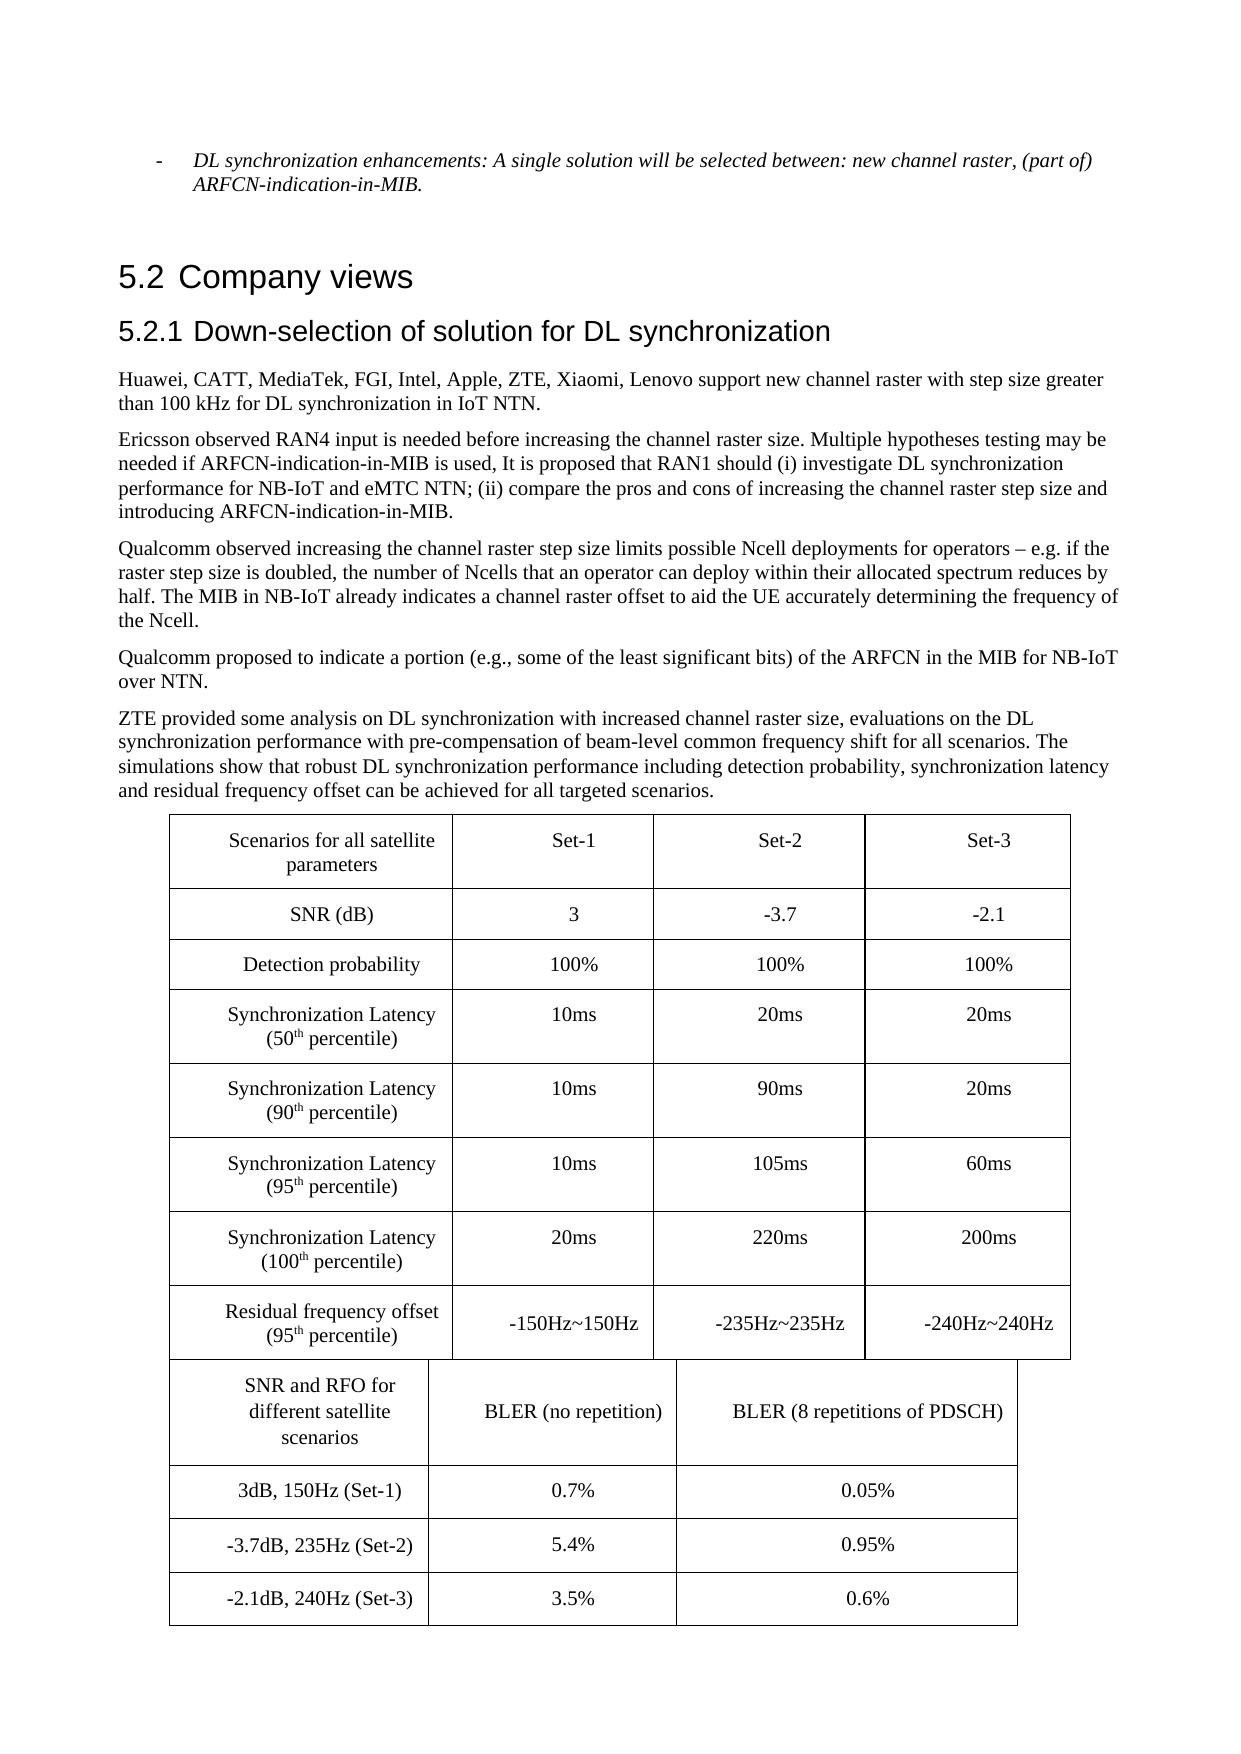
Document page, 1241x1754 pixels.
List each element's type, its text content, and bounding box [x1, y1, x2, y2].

text Qualcomm observed increasing the channel raster step size limits possible Ncell deployments for operators – e.g. if the raster step size is doubled, the number of Ncells that an operator can deploy within their allocated spectrum reduces by half. The MIB in NB-IoT already indicates a channel raster offset to aid the UE accurately determining the frequency of the Ncell. [118, 536, 1122, 632]
table_cell Synchronization Latency (50th percentile) [170, 990, 452, 1063]
table_cell 10ms [453, 1064, 653, 1137]
table_cell -2.1 [866, 889, 1070, 938]
table_cell BLER (8 repetitions of PDSCH) [677, 1360, 1017, 1465]
text ZTE provided some analysis on DL synchronization with increased channel raster size, evaluations on the DL synchronization performance with pre-compensation of beam-level common frequency shift for all scenarios. The simulations show that robust DL synchronization performance including detection probability, synchronization latency and residual frequency offset can be achieved for all targeted scenarios. [118, 705, 1122, 802]
table_cell -240Hz~240Hz [866, 1286, 1070, 1359]
table_cell 3dB, 150Hz (Set-1) [170, 1466, 428, 1518]
table_cell BLER (no repetition) [429, 1360, 676, 1465]
text Ericsson observed RAN4 input is needed before increasing the channel raster size. Multiple hypotheses testing may be needed if ARFCN-indication-in-MIB is used, It is proposed that RAN1 should (i) investigate DL synchronization performance for NB-IoT and eMTC NTN; (ii) compare the pros and cons of increasing the channel raster step size and introducing ARFCN-indication-in-MIB. [118, 427, 1122, 523]
text Huawei, CATT, MediaTek, FGI, Intel, Apple, ZTE, Xiaomi, Lenovo support new channel raster with step size greater than 100 kHz for DL synchronization in IoT NTN. [118, 367, 1122, 415]
table_cell 20ms [453, 1212, 653, 1285]
table_cell 10ms [453, 990, 653, 1063]
table_header Set-1 [453, 815, 653, 888]
table_cell 0.7% [429, 1466, 676, 1518]
table_cell 20ms [866, 990, 1070, 1063]
table_cell Synchronization Latency (95th percentile) [170, 1138, 452, 1211]
table_header Scenarios for all satellite parameters [170, 815, 452, 888]
table_cell 5.4% [429, 1519, 676, 1572]
table_cell -3.7dB, 235Hz (Set-2) [170, 1519, 428, 1572]
table_header Set-2 [654, 815, 864, 888]
table_cell Detection probability [170, 940, 452, 988]
table_cell -150Hz~150Hz [453, 1286, 653, 1359]
table_cell -3.7 [654, 889, 864, 938]
table_cell -2.1dB, 240Hz (Set-3) [170, 1573, 428, 1625]
table_cell SNR (dB) [170, 889, 452, 938]
table_cell 200ms [866, 1212, 1070, 1285]
table_cell 60ms [866, 1138, 1070, 1211]
table_cell 0.05% [677, 1466, 1017, 1518]
text Qualcomm proposed to indicate a portion (e.g., some of the least significant bits) of the ARFCN in the MIB for NB-IoT over NTN. [118, 645, 1122, 693]
table_cell Synchronization Latency (100th percentile) [170, 1212, 452, 1285]
table_cell 0.95% [677, 1519, 1017, 1572]
table_cell 100% [866, 940, 1070, 988]
table_cell 20ms [654, 990, 864, 1063]
table_header Set-3 [866, 815, 1070, 888]
table_cell 3.5% [429, 1573, 676, 1625]
table_cell 100% [453, 940, 653, 988]
table_cell -235Hz~235Hz [654, 1286, 864, 1359]
table_cell 10ms [453, 1138, 653, 1211]
table_cell Synchronization Latency (90th percentile) [170, 1064, 452, 1137]
subtitle Down-selection of solution for DL synchronization [118, 314, 1122, 348]
table_cell SNR and RFO for different satellite scenarios [170, 1360, 428, 1465]
table_cell Residual frequency offset (95th percentile) [170, 1286, 452, 1359]
table_cell 105ms [654, 1138, 864, 1211]
subtitle Company views [118, 257, 1122, 296]
table_cell 220ms [654, 1212, 864, 1285]
list DL synchronization enhancements: A single solution will be selected between: new channel raster, (part of) ARFCN-indication-in-MIB. [156, 147, 1122, 196]
table_cell 3 [453, 889, 653, 938]
table_cell 20ms [866, 1064, 1070, 1137]
table_cell 90ms [654, 1064, 864, 1137]
table_cell 0.6% [677, 1573, 1017, 1625]
table_cell 100% [654, 940, 864, 988]
